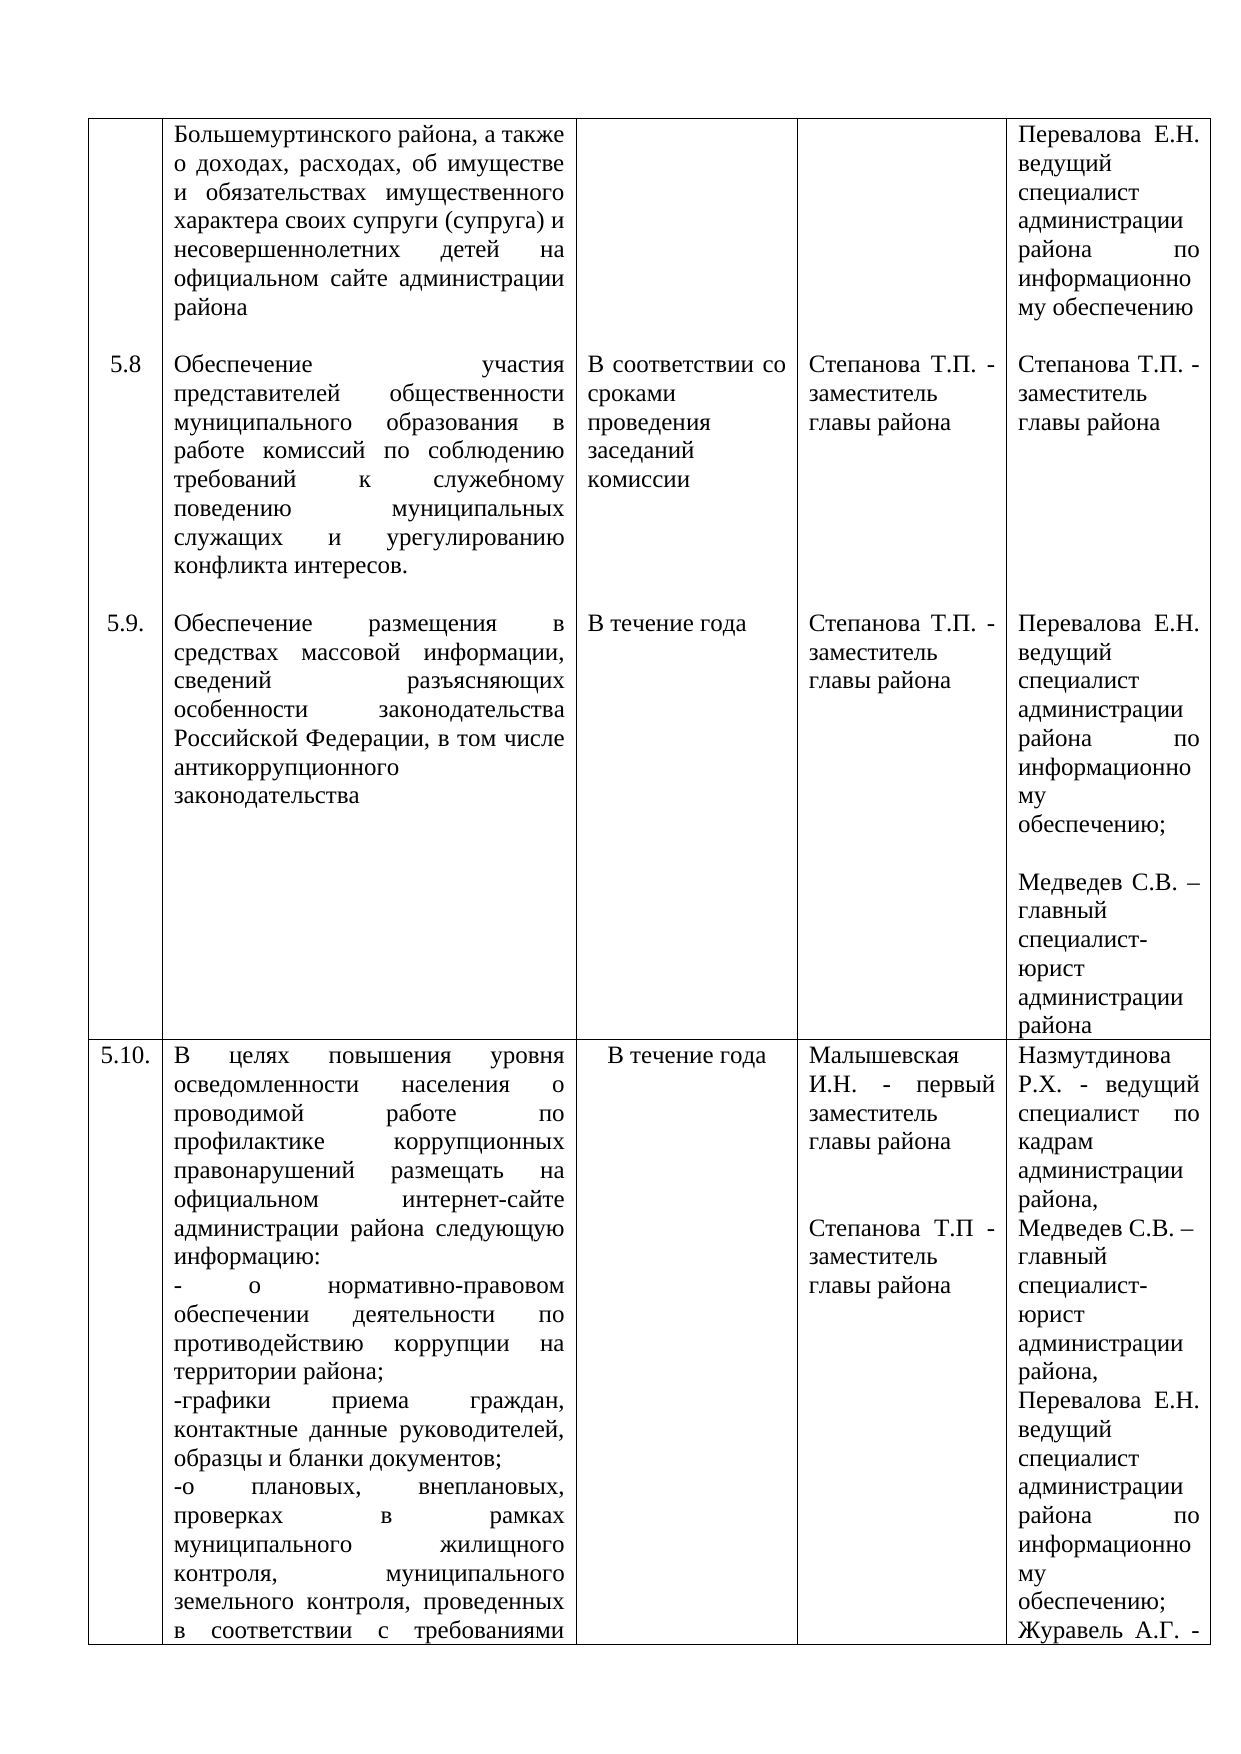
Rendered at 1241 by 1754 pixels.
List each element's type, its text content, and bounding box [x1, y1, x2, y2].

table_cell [163, 119, 576, 1039]
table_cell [1007, 1040, 1210, 1644]
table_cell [798, 1040, 1006, 1644]
table_cell 5.7 5.8 5.9. [89, 119, 162, 1039]
table_cell 5.10. [89, 1040, 162, 1644]
table_cell В течение года [577, 1040, 797, 1644]
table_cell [1007, 119, 1210, 1039]
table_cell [798, 119, 1006, 1039]
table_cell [163, 1040, 576, 1644]
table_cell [577, 119, 797, 1039]
